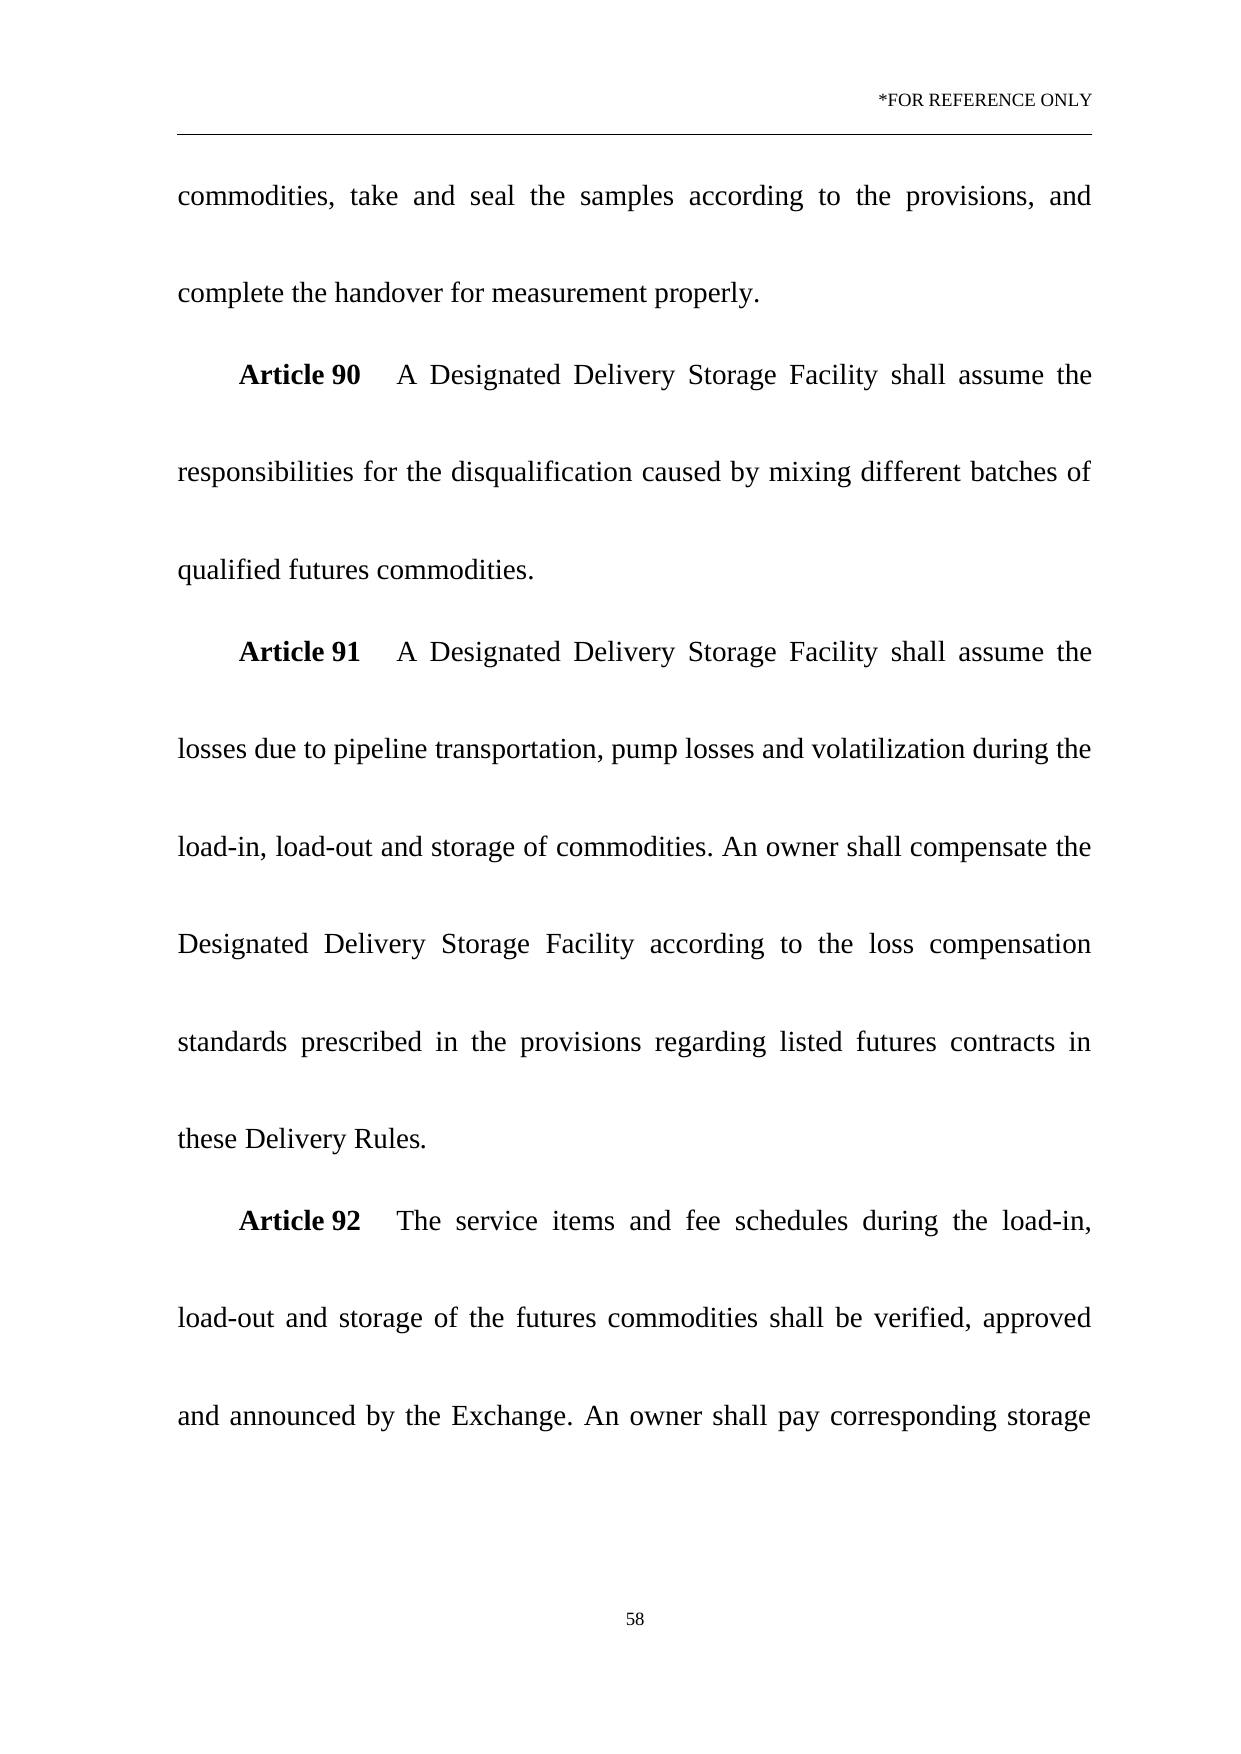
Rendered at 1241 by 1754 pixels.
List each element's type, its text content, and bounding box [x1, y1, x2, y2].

text Article 91 A Designated Delivery Storage Facility shall assume the losses due to pipeline transportation, pump losses and volatilization during the load-in, load-out and storage of commodities. An owner shall compensate the Designated Delivery Storage Facility according to the loss compensation standards prescribed in the provisions regarding listed futures contracts in these Delivery Rules. [177, 618, 1092, 1171]
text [177, 1187, 1092, 1447]
text Article 90 A Designated Delivery Storage Facility shall assume the responsibilities for the disqualification caused by mixing different batches of qualified futures commodities. [177, 341, 1092, 601]
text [177, 162, 1092, 324]
